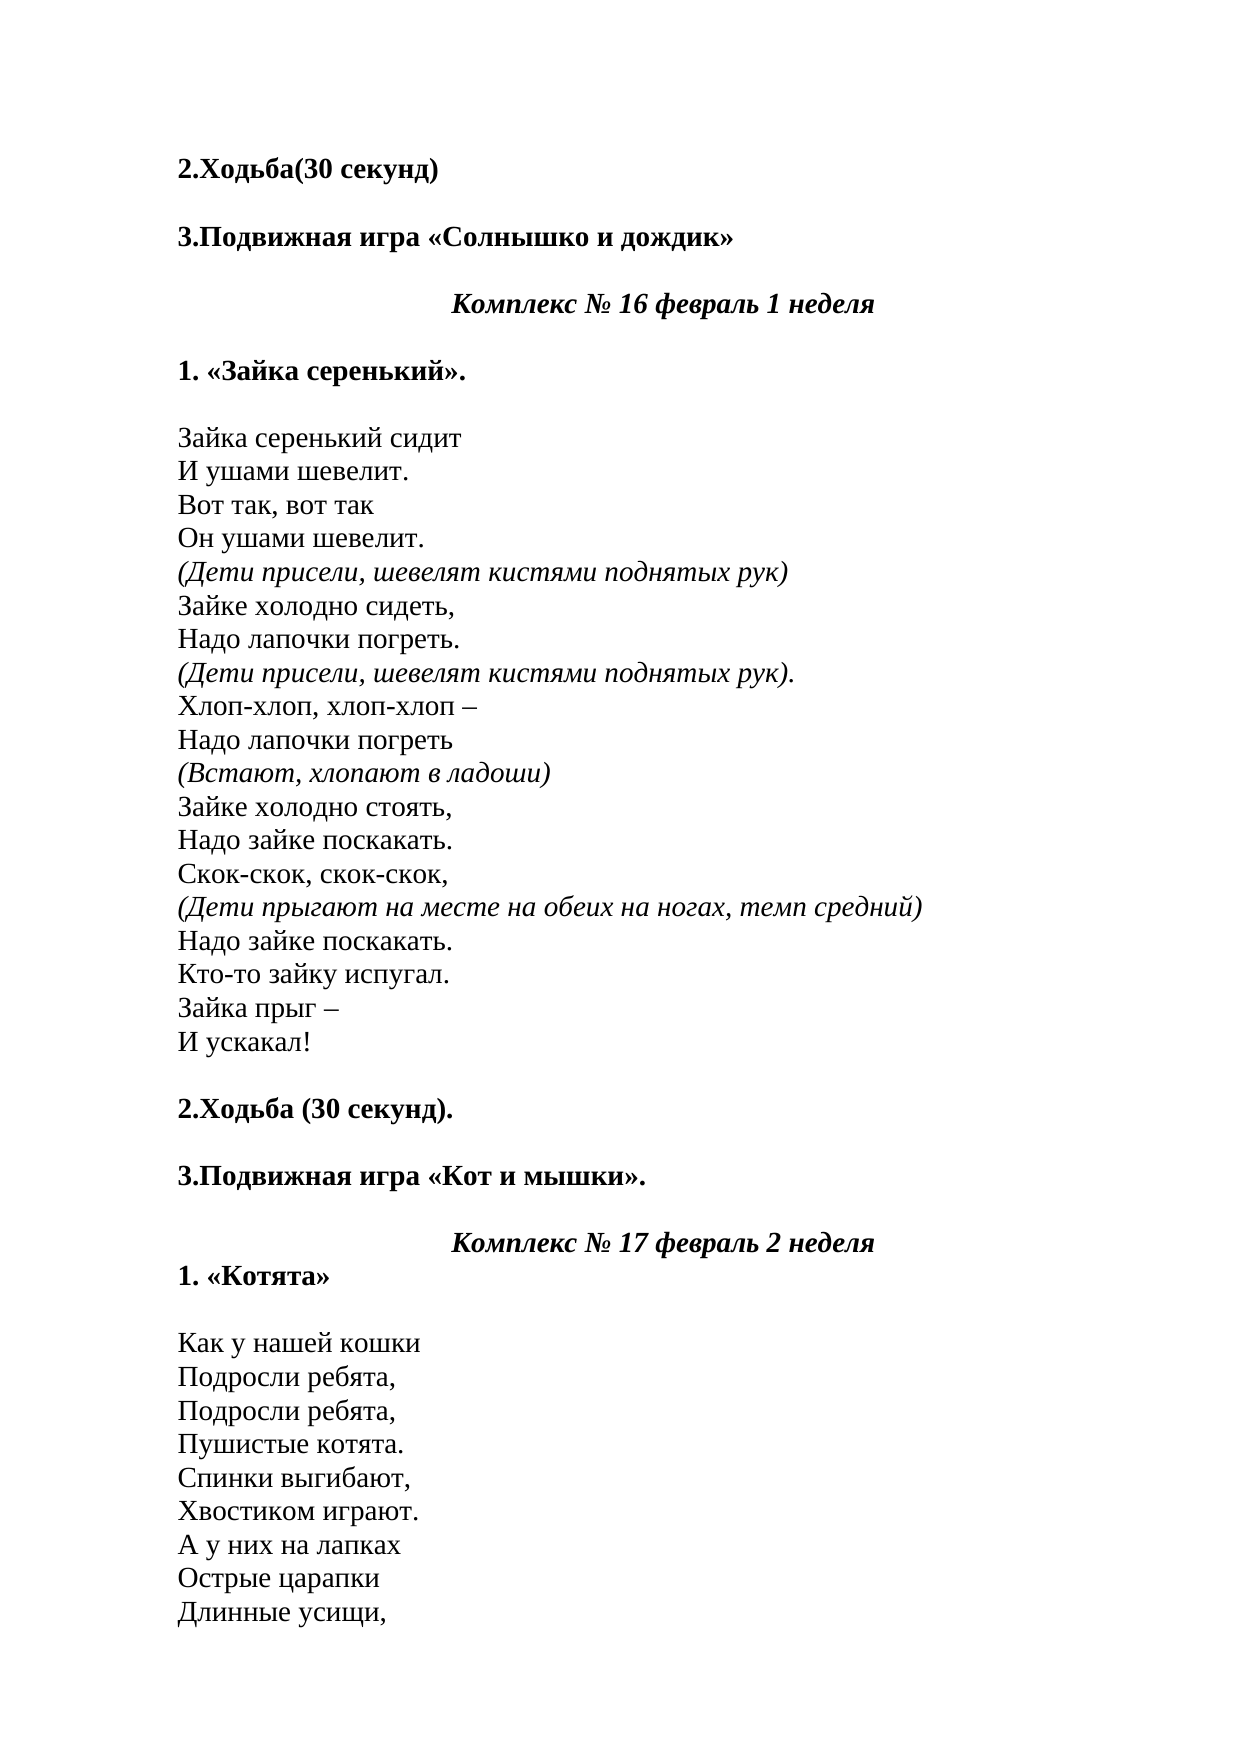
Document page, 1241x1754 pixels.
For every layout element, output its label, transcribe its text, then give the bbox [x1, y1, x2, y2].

text Кто-то зайку испугал. [177, 957, 1152, 990]
text Острые царапки [177, 1560, 1152, 1594]
text Зайке холодно сидеть, [177, 588, 1152, 621]
text Надо лапочки погреть. [177, 621, 1152, 655]
text 3.Подвижная игра «Кот и мышки». [177, 1158, 1152, 1191]
text Комплекс № 16 февраль 1 неделя [177, 286, 1152, 319]
text Подросли ребята, [177, 1359, 1152, 1393]
text И ушами шевелит. [177, 453, 1152, 487]
text Длинные усищи, [177, 1594, 1152, 1627]
text Комплекс № 17 февраль 2 неделя [177, 1225, 1152, 1258]
text (Дети прыгают на месте на обеих на ногах, темп средний) [177, 889, 1152, 923]
text 3.Подвижная игра «Солнышко и дождик» [177, 219, 1152, 252]
text Скок-скок, скок-скок, [177, 856, 1152, 889]
text Зайка прыг – [177, 990, 1152, 1024]
text Спинки выгибают, [177, 1460, 1152, 1493]
text Подросли ребята, [177, 1393, 1152, 1426]
text 1. «Зайка серенький». [177, 353, 1152, 386]
text (Дети присели, шевелят кистями поднятых рук) [177, 554, 1152, 588]
text Зайке холодно стоять, [177, 789, 1152, 822]
text Зайка серенький сидит [177, 420, 1152, 453]
text Хлоп-хлоп, хлоп-хлоп – [177, 688, 1152, 722]
text (Встают, хлопают в ладоши) [177, 755, 1152, 789]
text Надо зайке поскакать. [177, 822, 1152, 856]
text Пушистые котята. [177, 1426, 1152, 1460]
text (Дети присели, шевелят кистями поднятых рук). [177, 655, 1152, 688]
text 1. «Котята» [177, 1258, 1152, 1292]
text Надо лапочки погреть [177, 722, 1152, 755]
text 2.Ходьба(30 секунд) [177, 152, 1152, 185]
text Он ушами шевелит. [177, 521, 1152, 554]
text Хвостиком играют. [177, 1493, 1152, 1527]
text Вот так, вот так [177, 487, 1152, 521]
text 2.Ходьба (30 секунд). [177, 1091, 1152, 1124]
text И ускакал! [177, 1024, 1152, 1057]
text Надо зайке поскакать. [177, 923, 1152, 957]
text А у них на лапках [177, 1527, 1152, 1560]
text Как у нашей кошки [177, 1326, 1152, 1359]
